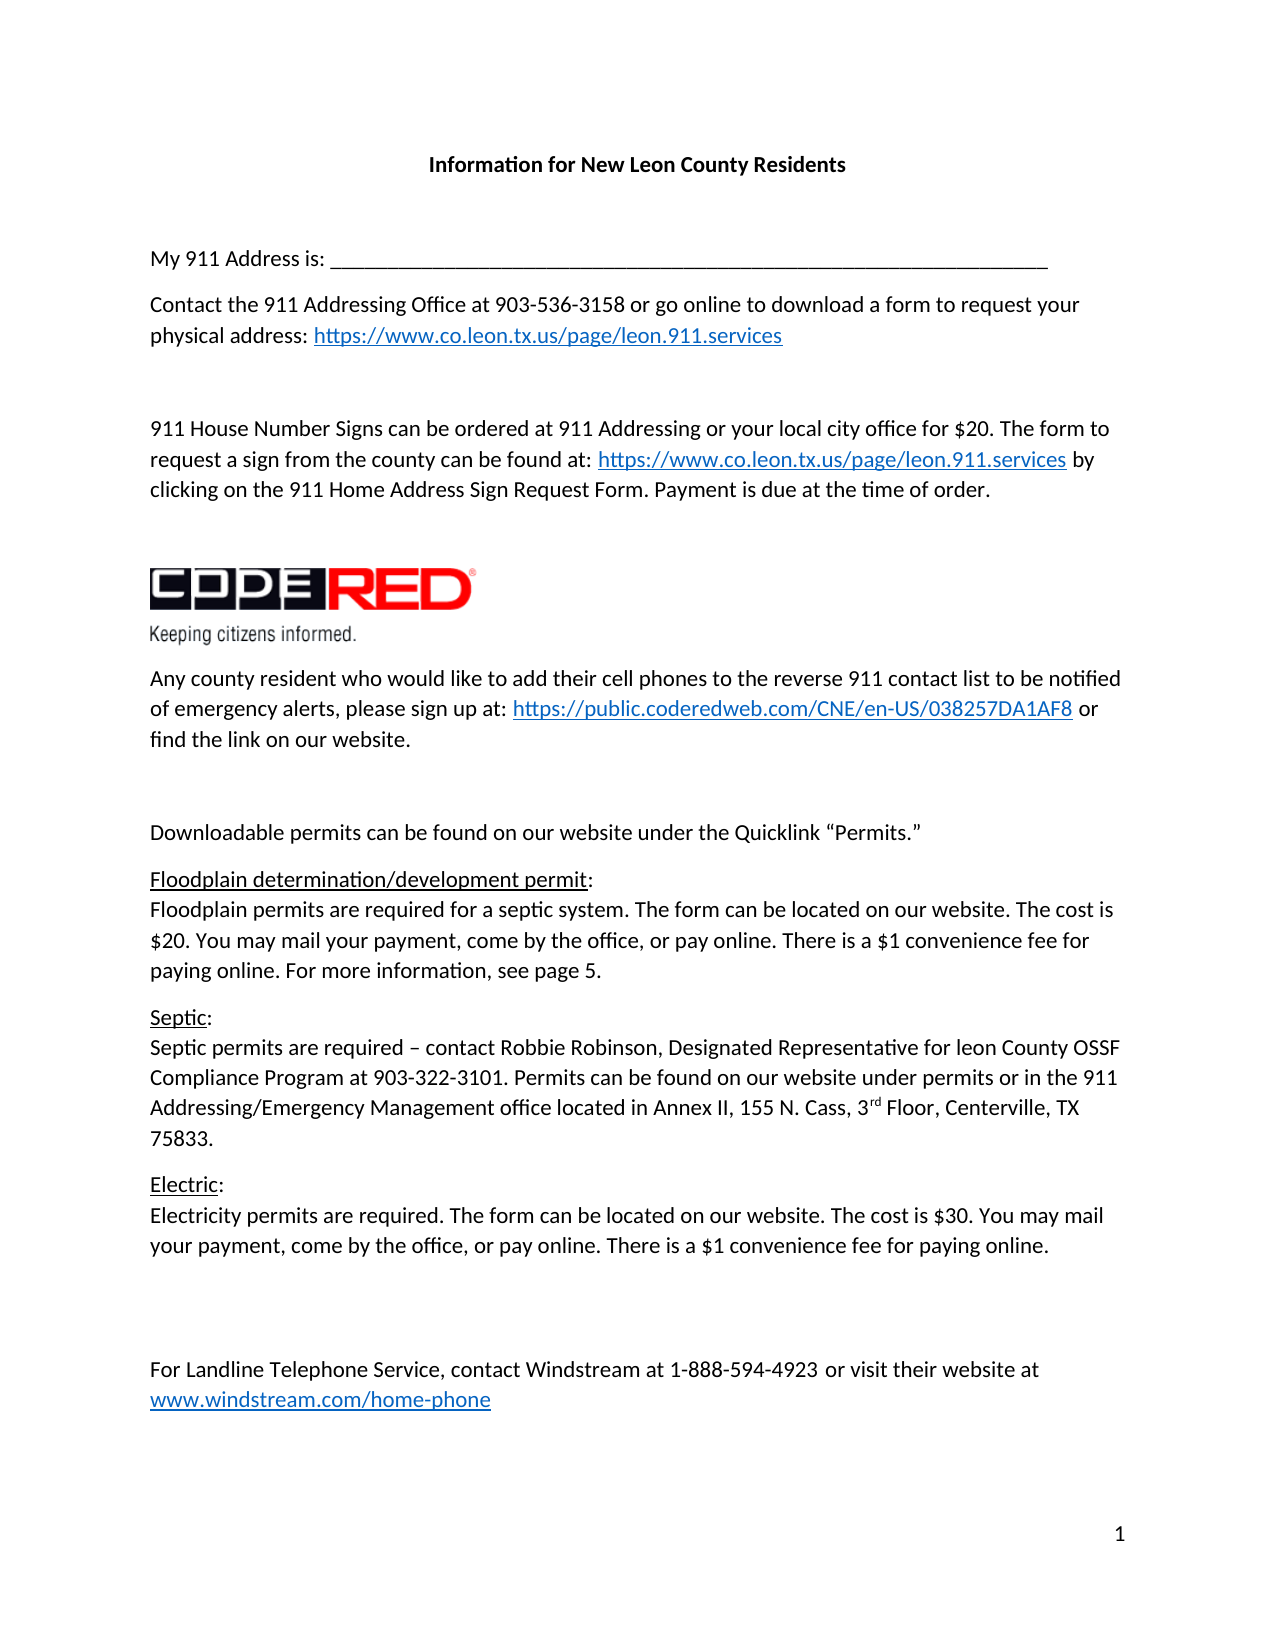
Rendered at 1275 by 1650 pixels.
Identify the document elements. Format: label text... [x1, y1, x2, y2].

text My 911 Address is: _______________________________________________________________ [150, 244, 1125, 272]
text Contact the 911 Addressing Office at 903-536-3158 or go online to download a form to request your physical address: https://www.co.leon.tx.us/page/leon.911.services [150, 291, 1125, 349]
text Downloadable permits can be found on our website under the Quicklink “Permits.” [150, 818, 1125, 846]
text Septic: [150, 1003, 1125, 1031]
text Floodplain determination/development permit: [150, 865, 1125, 893]
text Electric: [150, 1171, 1125, 1198]
text 911 House Number Signs can be ordered at 911 Addressing or your local city office for $20. The form to request a sign from the county can be found at: https://www.co.leon.tx.us/page/leon.911.services by clicking on the 911 Home Address Sign Request Form. Payment is due at the time of order. [150, 414, 1125, 503]
text Floodplain permits are required for a septic system. The form can be located on our website. The cost is $20. You may mail your payment, come by the office, or pay online. There is a $1 convenience fee for paying online. For more information, see page 5. [150, 896, 1125, 984]
text For Landline Telephone Service, contact Windstream at 1-888-594-4923 or visit their website at www.windstream.com/home-phone [150, 1355, 1125, 1413]
picture [150, 568, 477, 646]
text Septic permits are required – contact Robbie Robinson, Designated Representative for leon County OSSF Compliance Program at 903-322-3101. Permits can be found on our website under permits or in the 911 Addressing/Emergency Management office located in Annex II, 155 N. Cass, 3rd Floor, Centerville, TX 75833. [150, 1033, 1125, 1152]
text Information for New Leon County Residents [150, 150, 1125, 178]
text Any county resident who would like to add their cell phones to the reverse 911 contact list to be notified of emergency alerts, please sign up at: https://public.coderedweb.com/CNE/en-US/038257DA1AF8 or find the link on our website. [150, 664, 1125, 753]
text Electricity permits are required. The form can be located on our website. The cost is $30. You may mail your payment, come by the office, or pay online. There is a $1 convenience fee for paying online. [150, 1201, 1125, 1259]
